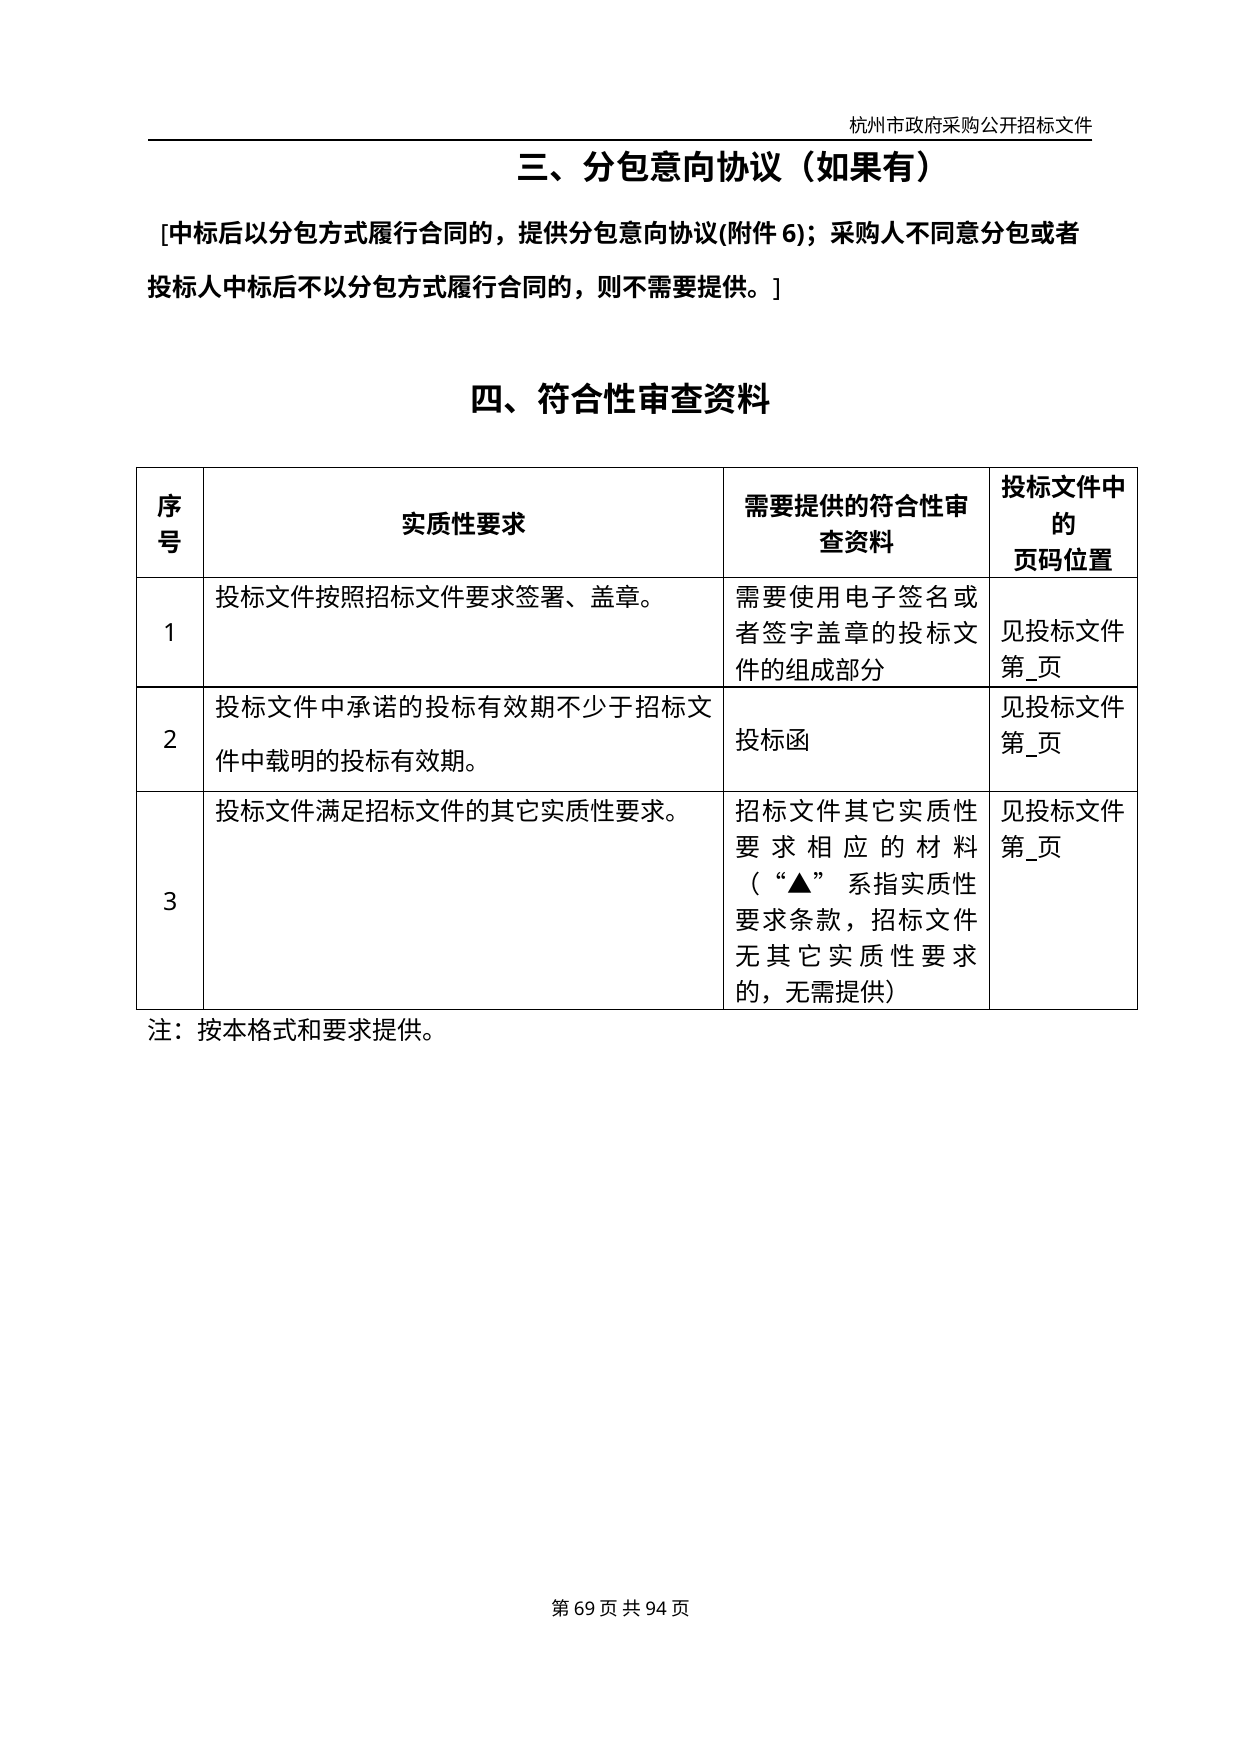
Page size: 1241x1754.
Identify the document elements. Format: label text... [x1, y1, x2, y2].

table_cell 见投标文件第 页 [990, 792, 1137, 1009]
table_cell 投标文件满足招标文件的其它实质性要求。 [204, 792, 723, 1009]
table_header 序号 [137, 468, 203, 577]
table_cell 见投标文件 第 页 [990, 578, 1137, 686]
table_header 需要提供的符合性审查资料 [724, 468, 989, 577]
table_header 投标文件中的 页码位置 [990, 468, 1137, 577]
table_cell 投标函 [724, 688, 989, 791]
text 注：按本格式和要求提供。 [148, 1010, 1049, 1046]
table_cell 招标文件其它实质性要求相应的材料（“▲” 系指实质性要求条款，招标文件无其它实质性要求的，无需提供） [724, 792, 989, 1009]
table_cell 2 [137, 688, 203, 791]
table_cell 3 [137, 792, 203, 1009]
text 四、符合性审查资料 [148, 373, 1092, 421]
table_cell 见投标文件第 页 [990, 688, 1137, 791]
text 三、分包意向协议（如果有） [148, 141, 1042, 189]
text [中标后以分包方式履行合同的，提供分包意向协议(附件6)；采购人不同意分包或者投标人中标后不以分包方式履行合同的，则不需要提供。] [148, 213, 1092, 304]
table_cell 需要使用电子签名或者签字盖章的投标文件的组成部分 [724, 578, 989, 686]
table_cell 1 [137, 578, 203, 686]
table_cell 投标文件中承诺的投标有效期不少于招标文件中载明的投标有效期。 [204, 688, 723, 791]
table_cell 投标文件按照招标文件要求签署、盖章。 [204, 578, 723, 686]
table_header 实质性要求 [204, 468, 723, 577]
